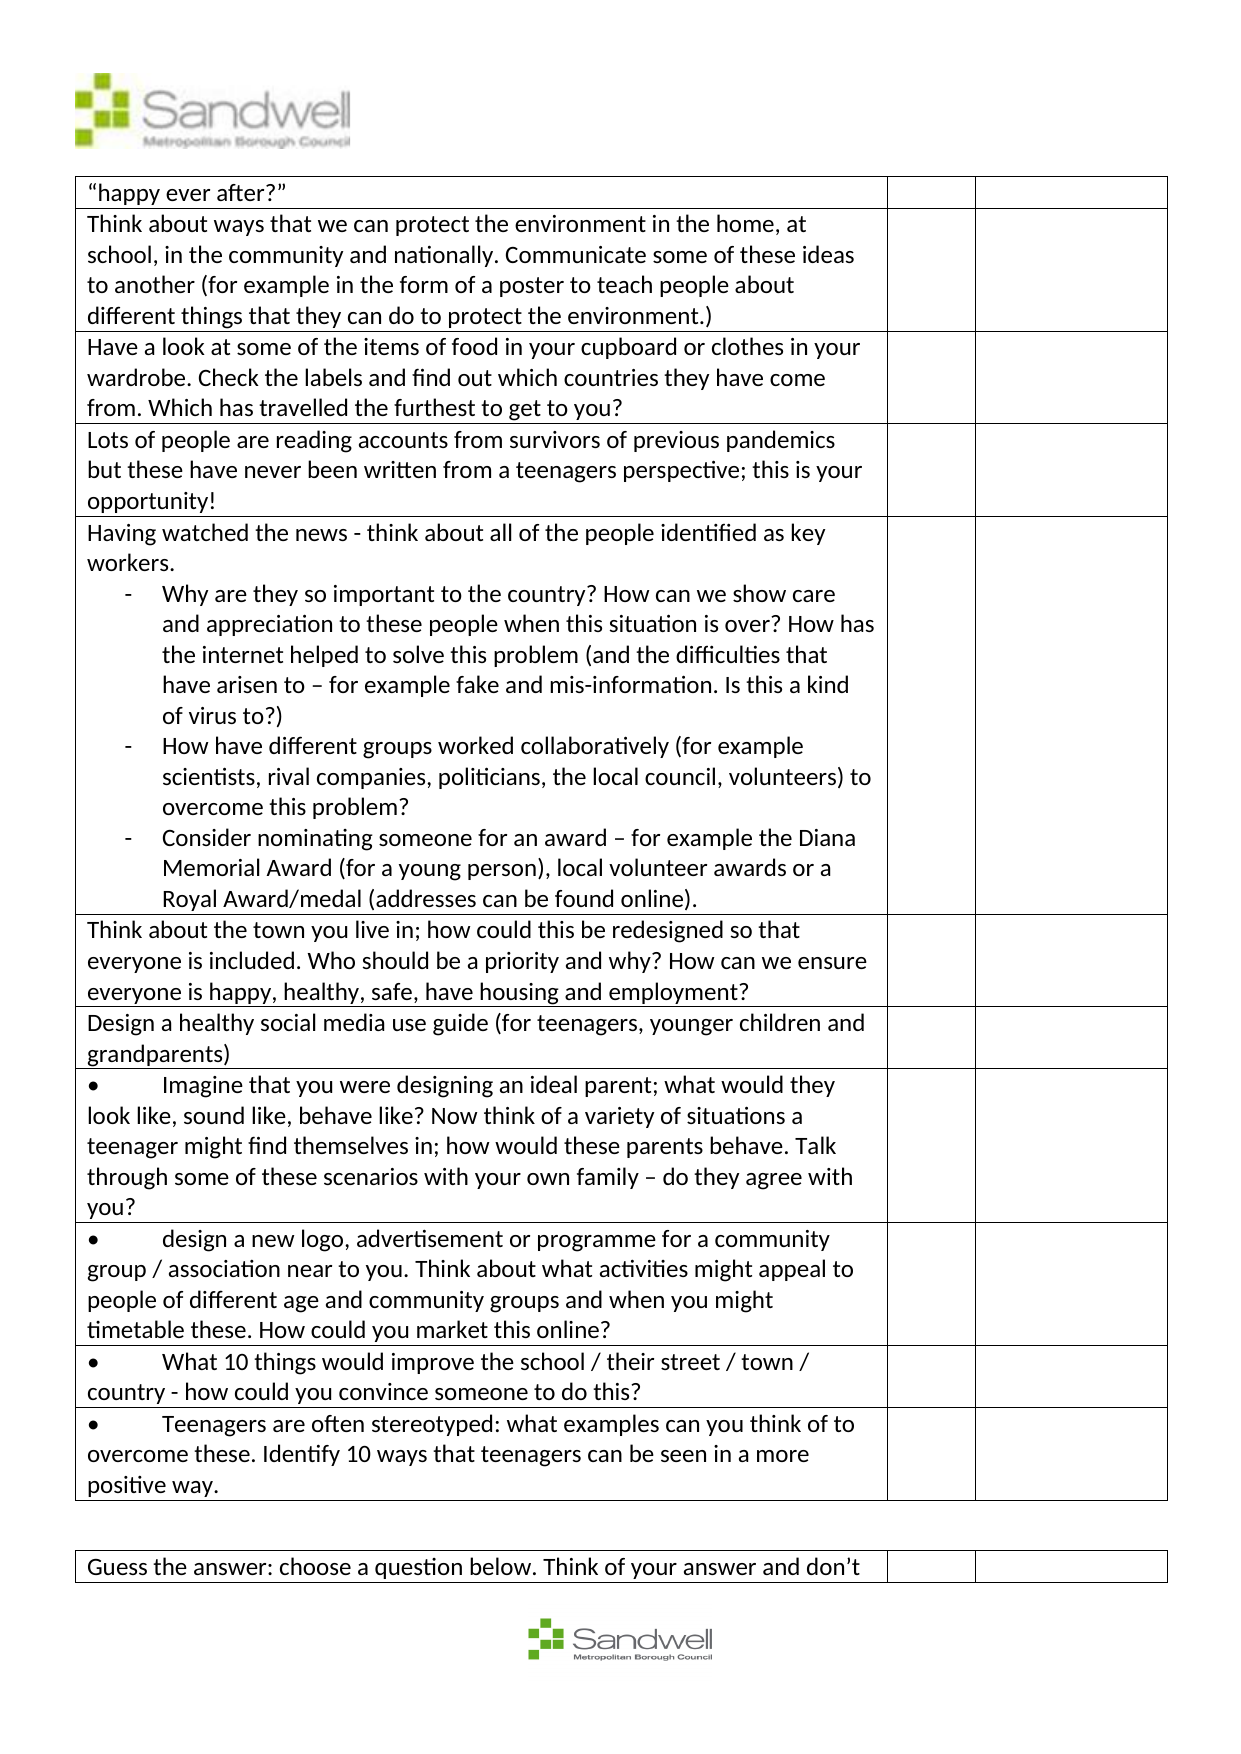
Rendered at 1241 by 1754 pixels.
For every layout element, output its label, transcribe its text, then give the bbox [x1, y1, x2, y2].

table_cell [888, 1346, 975, 1407]
table_cell [888, 1223, 975, 1345]
table_cell Having watched the news - think about all of the people identified as key workers. Why are they so important to the country? How can we show care and appreciation to these people when this situation is over? How has the internet helped to solve this problem (and the difficulties that have arisen to – for example fake and mis-information. Is this a kind of virus to?) How have different groups worked collaboratively (for example scientists, rival companies, politicians, the local council, volunteers) to overcome this problem? Consider nominating someone for an award – for example the Diana Memorial Award (for a young person), local volunteer awards or a Royal Award/medal (addresses can be found online). [76, 517, 887, 913]
table_cell [888, 177, 975, 207]
table_cell [976, 209, 1167, 331]
table_cell [888, 1007, 975, 1068]
table_cell • design a new logo, advertisement or programme for a community group / association near to you. Think about what activities might appeal to people of different age and community groups and when you might timetable these. How could you market this online? [76, 1223, 887, 1345]
table_cell [888, 1408, 975, 1500]
table_cell • What 10 things would improve the school / their street / town / country - how could you convince someone to do this? [76, 1346, 887, 1407]
table_cell Design a healthy social media use guide (for teenagers, younger children and grandparents) [76, 1007, 887, 1068]
table_cell Have a look at some of the items of food in your cupboard or clothes in your wardrobe. Check the labels and find out which countries they have come from. Which has travelled the furthest to get to you? [76, 332, 887, 423]
table_cell [888, 517, 975, 913]
table_cell [976, 332, 1167, 423]
table_cell [976, 915, 1167, 1006]
table_cell [976, 517, 1167, 913]
table_cell [888, 915, 975, 1006]
table_cell [888, 424, 975, 516]
picture [75, 73, 350, 149]
table_cell Think about ways that we can protect the environment in the home, at school, in the community and nationally. Communicate some of these ideas to another (for example in the form of a poster to teach people about different things that they can do to protect the environment.) [76, 209, 887, 331]
table_cell [888, 1069, 975, 1222]
table_cell • Teenagers are often stereotyped: what examples can you think of to overcome these. Identify 10 ways that teenagers can be seen in a more positive way. [76, 1408, 887, 1500]
table_cell [888, 209, 975, 331]
table_cell [976, 1408, 1167, 1500]
table_header [976, 1551, 1167, 1582]
table_cell [976, 1007, 1167, 1068]
table_cell [976, 1223, 1167, 1345]
table_cell Think about the town you live in; how could this be redesigned so that everyone is included. Who should be a priority and why? How can we ensure everyone is happy, healthy, safe, have housing and employment? [76, 915, 887, 1006]
table_cell [976, 1346, 1167, 1407]
table_cell • Imagine that you were designing an ideal parent; what would they look like, sound like, behave like? Now think of a variety of situations a teenager might find themselves in; how would these parents behave. Talk through some of these scenarios with your own family – do they agree with you? [76, 1069, 887, 1222]
picture [527, 1602, 713, 1681]
table_header [888, 1551, 975, 1582]
table_cell [976, 424, 1167, 516]
table_cell Lots of people are reading accounts from survivors of previous pandemics but these have never been written from a teenagers perspective; this is your opportunity! [76, 424, 887, 516]
table_cell [976, 1069, 1167, 1222]
table_cell [976, 177, 1167, 207]
table_cell [888, 332, 975, 423]
